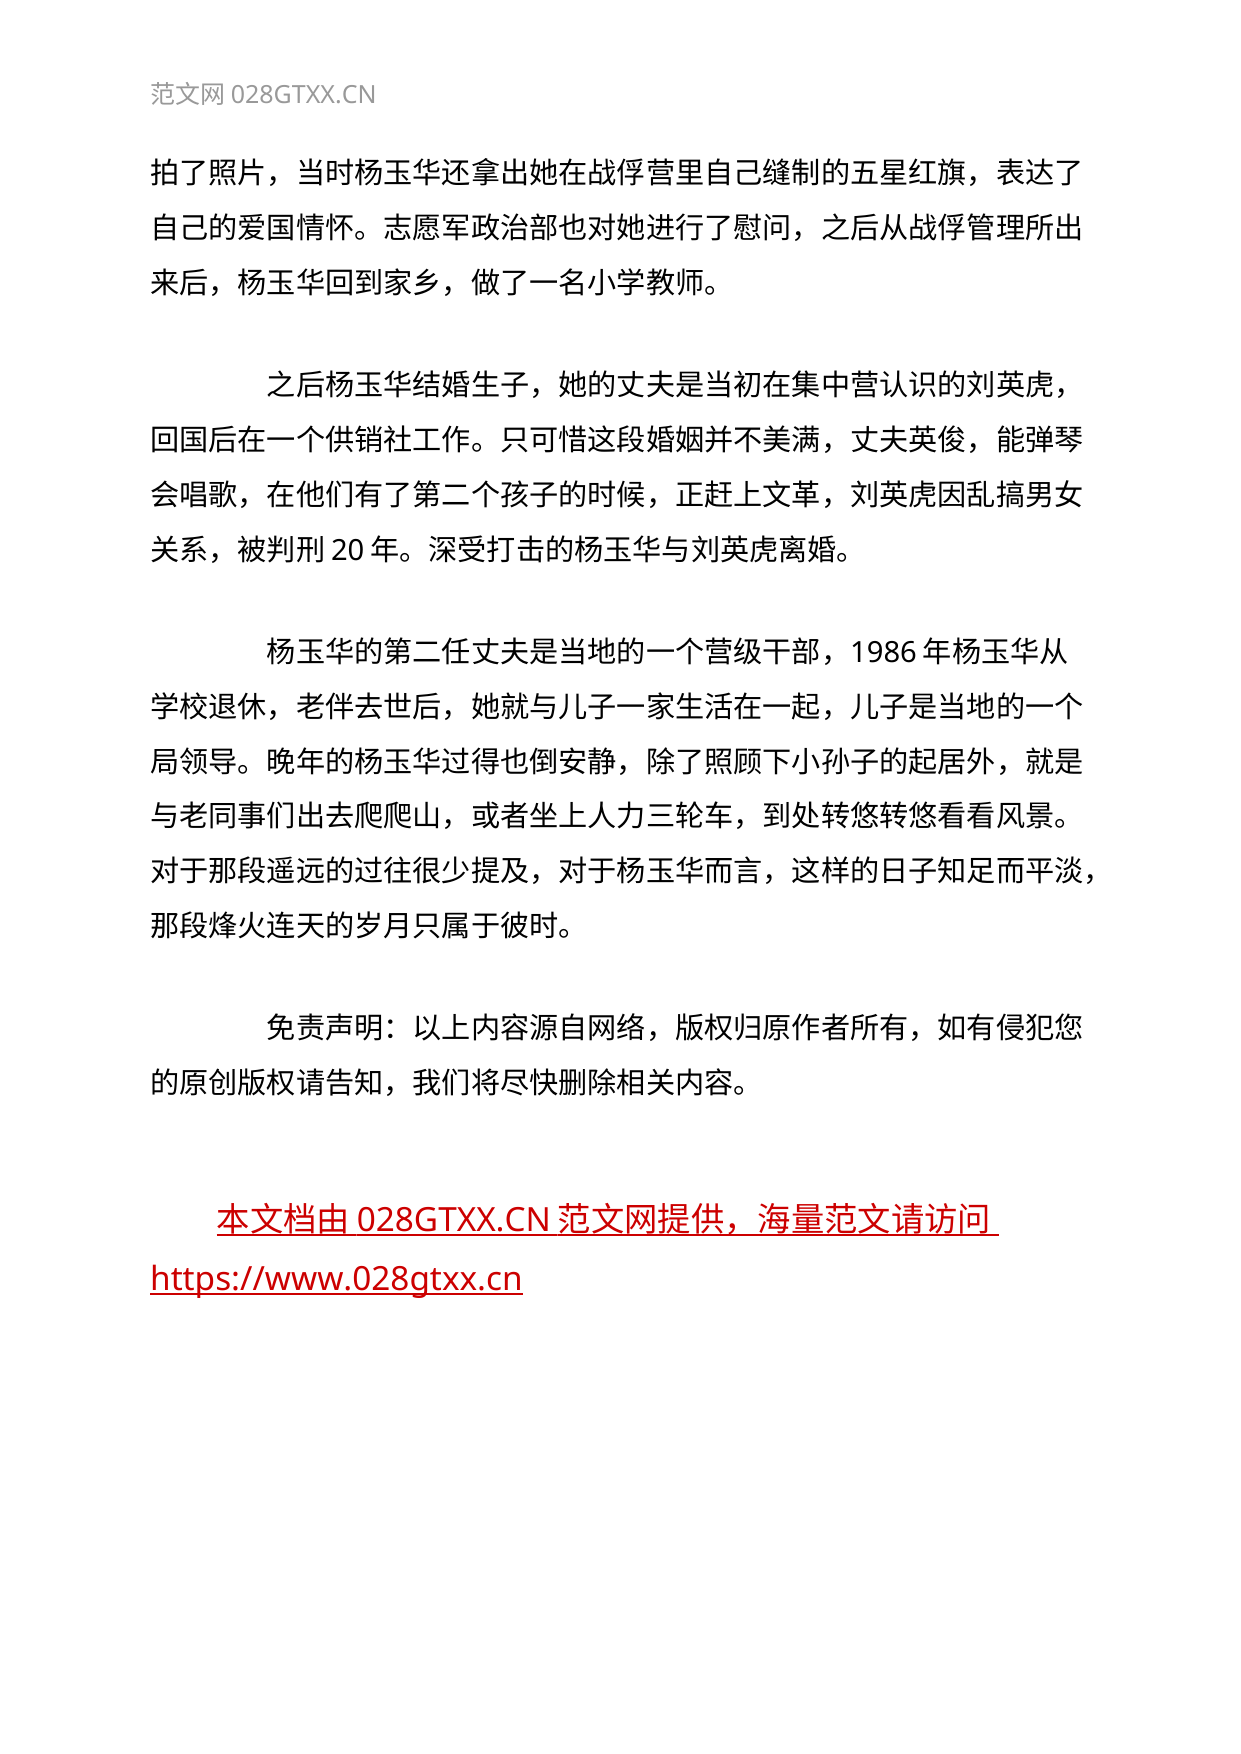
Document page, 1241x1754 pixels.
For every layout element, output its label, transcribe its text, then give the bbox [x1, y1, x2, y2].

text 本文档由028GTXX.CN范文网提供，海量范文请访问 https://www.028gtxx.cn [150, 1192, 1090, 1300]
text 杨玉华的第二任丈夫是当地的一个营级干部，1986年杨玉华从学校退休，老伴去世后，她就与儿子一家生活在一起，儿子是当地的一个局领导。晚年的杨玉华过得也倒安静，除了照顾下小孙子的起居外，就是与老同事们出去爬爬山，或者坐上人力三轮车，到处转悠转悠看看风景。对于那段遥远的过往很少提及，对于杨玉华而言，这样的日子知足而平淡，那段烽火连天的岁月只属于彼时。 [150, 628, 1090, 945]
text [150, 150, 1090, 302]
text 免责声明：以上内容源自网络，版权归原作者所有，如有侵犯您的原创版权请告知，我们将尽快删除相关内容。 [150, 1004, 1090, 1102]
text 之后杨玉华结婚生子，她的丈夫是当初在集中营认识的刘英虎，回国后在一个供销社工作。只可惜这段婚姻并不美满，丈夫英俊，能弹琴会唱歌，在他们有了第二个孩子的时候，正赶上文革，刘英虎因乱搞男女关系，被判刑20年。深受打击的杨玉华与刘英虎离婚。 [150, 362, 1090, 569]
